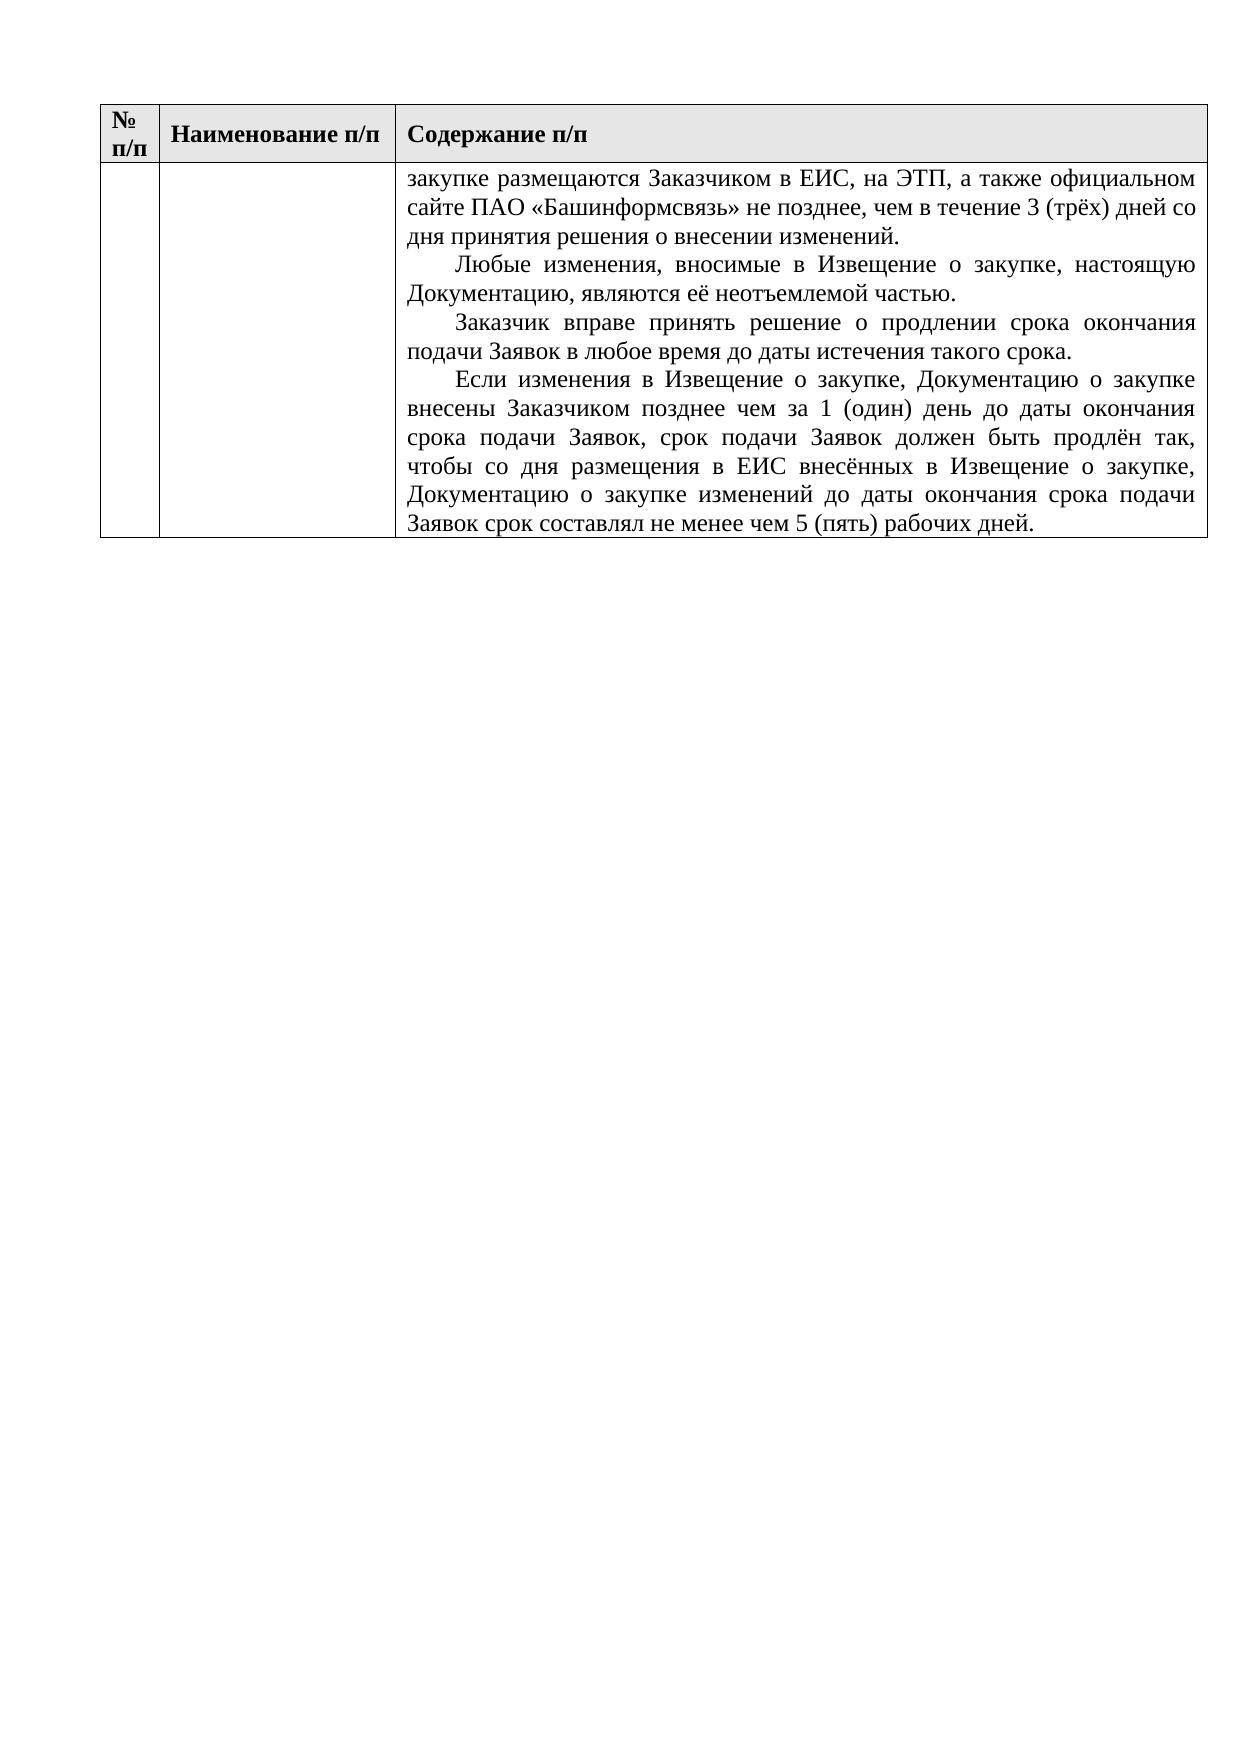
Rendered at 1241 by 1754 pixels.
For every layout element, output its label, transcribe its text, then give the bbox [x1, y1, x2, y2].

table_header № п/п [101, 105, 159, 162]
table_header Содержание п/п [396, 105, 1207, 162]
table_cell [101, 163, 159, 537]
table_header Наименование п/п [160, 105, 395, 162]
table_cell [396, 163, 1207, 537]
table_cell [160, 163, 395, 537]
